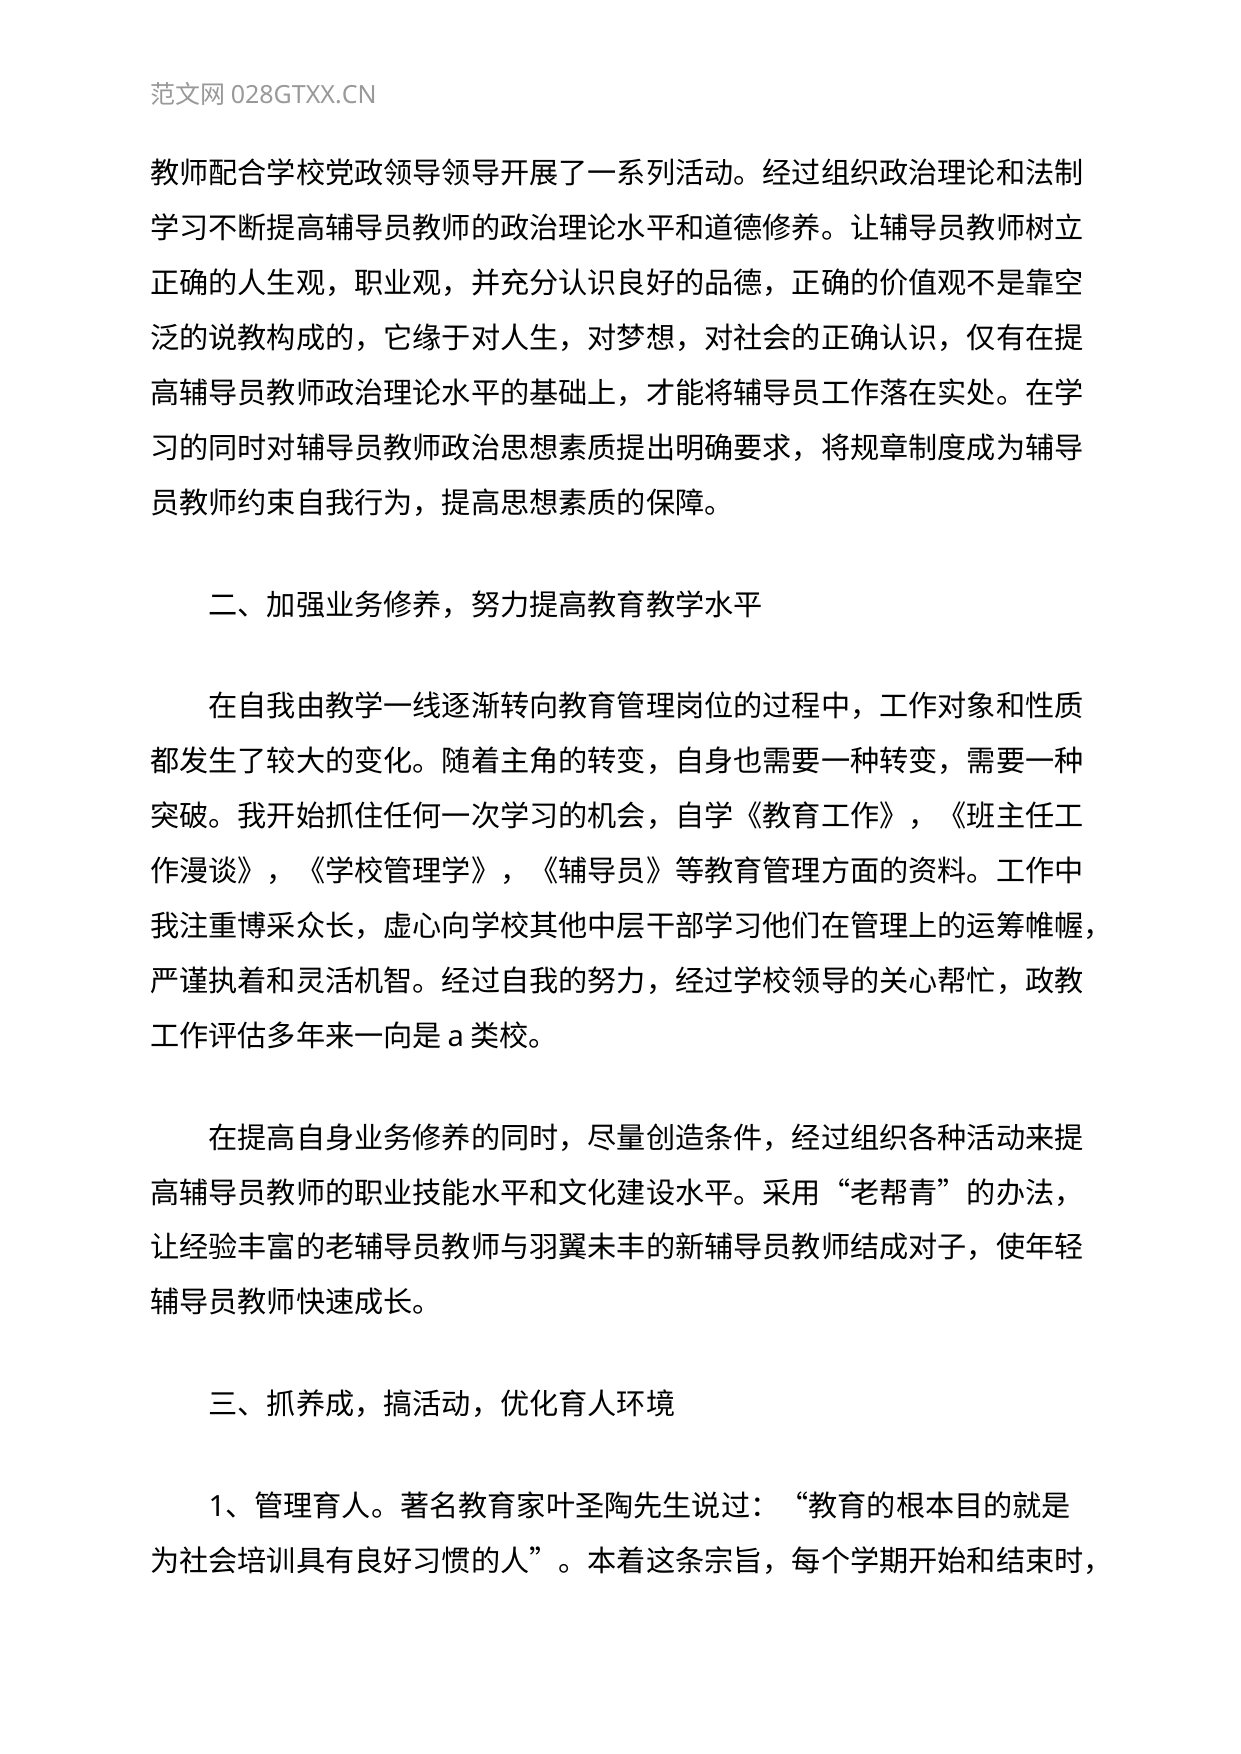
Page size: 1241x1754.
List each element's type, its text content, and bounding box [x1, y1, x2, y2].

text 在提高自身业务修养的同时，尽量创造条件，经过组织各种活动来提高辅导员教师的职业技能水平和文化建设水平。采用“老帮青”的办法，让经验丰富的老辅导员教师与羽翼未丰的新辅导员教师结成对子，使年轻辅导员教师快速成长。 [150, 1114, 1090, 1321]
text 在自我由教学一线逐渐转向教育管理岗位的过程中，工作对象和性质都发生了较大的变化。随着主角的转变，自身也需要一种转变，需要一种突破。我开始抓住任何一次学习的机会，自学《教育工作》，《班主任工作漫谈》，《学校管理学》，《辅导员》等教育管理方面的资料。工作中我注重博采众长，虚心向学校其他中层干部学习他们在管理上的运筹帷幄，严谨执着和灵活机智。经过自我的努力，经过学校领导的关心帮忙，政教工作评估多年来一向是a类校。 [150, 683, 1090, 1055]
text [150, 1482, 1090, 1580]
text 二、加强业务修养，努力提高教育教学水平 [150, 581, 1090, 623]
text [150, 150, 1090, 522]
text 三、抓养成，搞活动，优化育人环境 [150, 1381, 1090, 1423]
